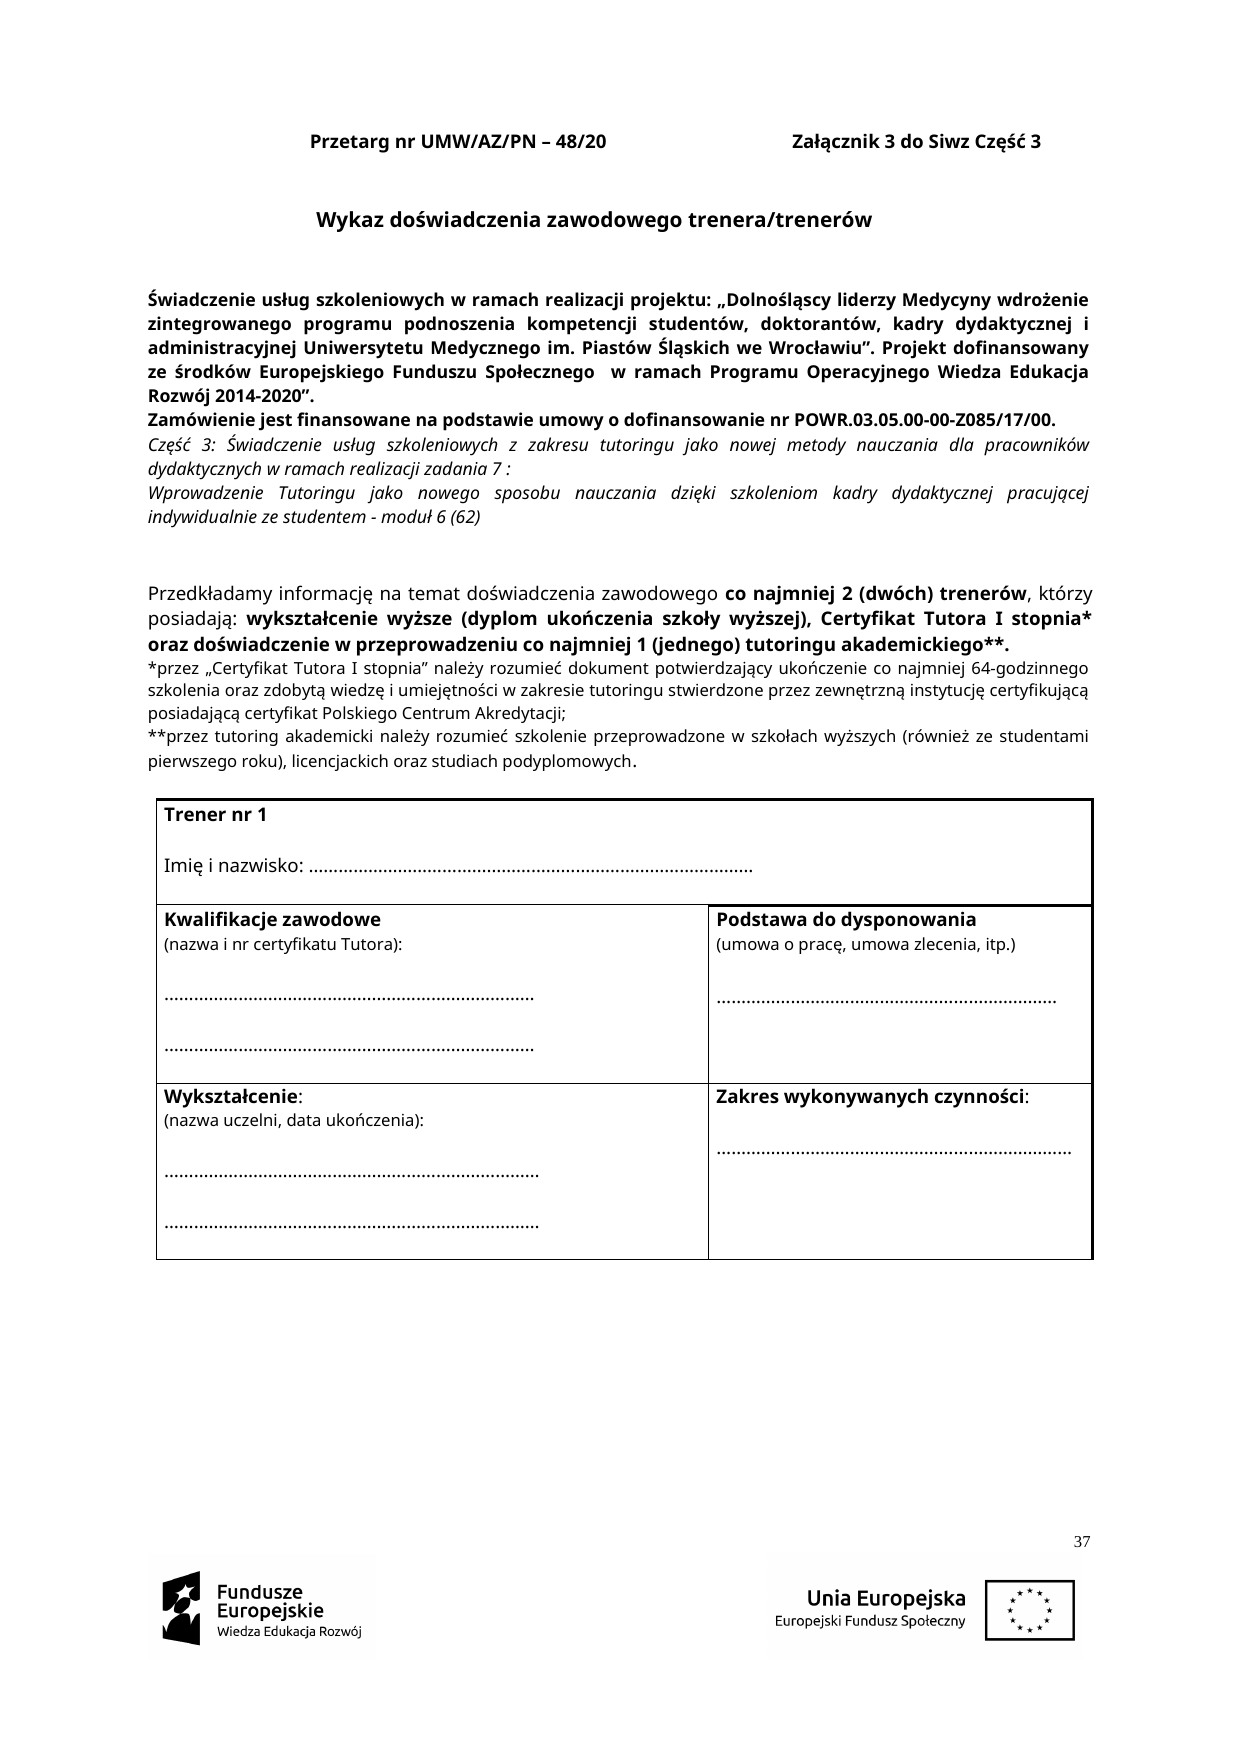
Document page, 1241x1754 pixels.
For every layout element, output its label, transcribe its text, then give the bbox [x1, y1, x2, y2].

table_cell Kwalifikacje zawodowe (nazwa i nr certyfikatu Tutora): ………………………………………………………………… ………………………………………………………………… [157, 905, 708, 1082]
table_cell Zakres wykonywanych czynności: ……………………………………………………………… [709, 1084, 1091, 1259]
text Wykaz doświadczenia zawodowego trenera/trenerów [148, 205, 1041, 233]
text Część 3: Świadczenie usług szkoleniowych z zakresu tutoringu jako nowej metody nauczania dla pracowników dydaktycznych w ramach realizacji zadania 7 : [148, 432, 1093, 480]
text Wprowadzenie Tutoringu jako nowego sposobu nauczania dzięki szkoleniom kadry dydaktycznej pracującej indywidualnie ze studentem - moduł 6 (62) [148, 480, 1093, 529]
text Świadczenie usług szkoleniowych w ramach realizacji projektu: „Dolnośląscy liderzy Medycyny wdrożenie zintegrowanego programu podnoszenia kompetencji studentów, doktorantów, kadry dydaktycznej i administracyjnej Uniwersytetu Medycznego im. Piastów Śląskich we Wrocławiu”. Projekt dofinansowany ze środków Europejskiego Funduszu Społecznego w ramach Programu Operacyjnego Wiedza Edukacja Rozwój 2014-2020”. [148, 287, 1090, 408]
text *przez „Certyfikat Tutora I stopnia” należy rozumieć dokument potwierdzający ukończenie co najmniej 64-godzinnego szkolenia oraz zdobytą wiedzę i umiejętności w zakresie tutoringu stwierdzone przez zewnętrzną instytucję certyfikującą posiadającą certyfikat Polskiego Centrum Akredytacji; [148, 656, 1090, 724]
text Przedkładamy informację na temat doświadczenia zawodowego co najmniej 2 (dwóch) trenerów, którzy posiadają: wykształcenie wyższe (dyplom ukończenia szkoły wyższej), Certyfikat Tutora I stopnia* oraz doświadczenie w przeprowadzeniu co najmniej 1 (jednego) tutoringu akademickiego**. [148, 580, 1093, 656]
picture [147, 1553, 376, 1660]
picture [767, 1551, 1084, 1660]
text Przetarg nr UMW/AZ/PN – 48/20 Załącznik 3 do Siwz Część 3 [148, 128, 1041, 154]
text Zamówienie jest finansowane na podstawie umowy o dofinansowanie nr POWR.03.05.00-00-Z085/17/00. [148, 408, 1093, 432]
table_cell Wykształcenie: (nazwa uczelni, data ukończenia): ………………….……………………………………………… ………………….……………………………………………… [157, 1084, 708, 1259]
table_header Trener nr 1 Imię i nazwisko: ……………………………………………………………………………… [157, 801, 1091, 903]
table_cell Podstawa do dysponowania (umowa o pracę, umowa zlecenia, itp.) …………………………………………………………… [709, 907, 1091, 1082]
text **przez tutoring akademicki należy rozumieć szkolenie przeprowadzone w szkołach wyższych (również ze studentami pierwszego roku), licencjackich oraz studiach podyplomowych. [148, 724, 1090, 773]
